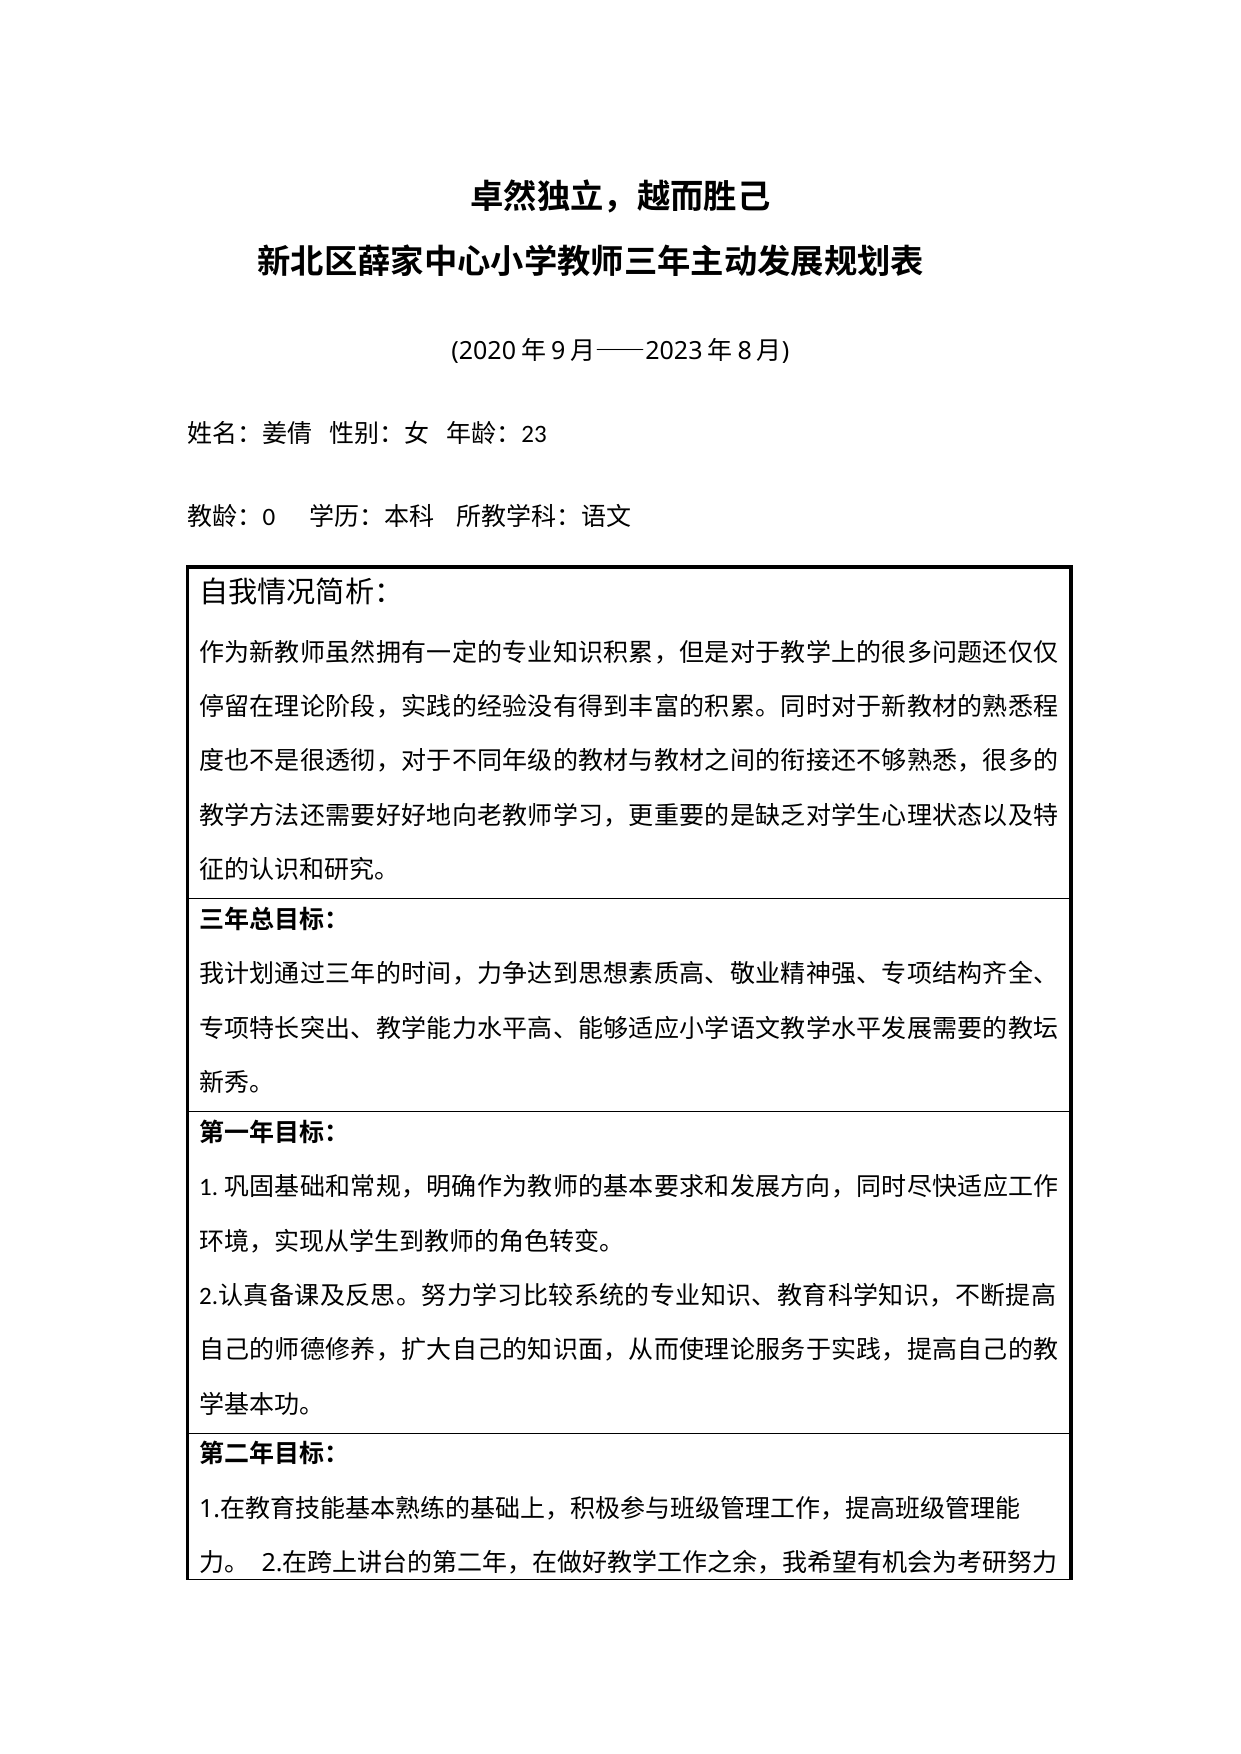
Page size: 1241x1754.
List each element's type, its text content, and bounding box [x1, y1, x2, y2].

table_cell 三年总目标： 我计划通过三年的时间，力争达到思想素质高、敬业精神强、专项结构齐全、专项特长突出、教学能力水平高、能够适应小学语文教学水平发展需要的教坛新秀。 [189, 899, 1069, 1111]
text 姓名：姜倩 性别：女 年龄：23 [187, 399, 1053, 464]
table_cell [189, 1434, 1069, 1579]
text (2020年9月——2023年8月) [187, 316, 1053, 381]
table_cell 第一年目标： 1. 巩固基础和常规，明确作为教师的基本要求和发展方向，同时尽快适应工作环境，实现从学生到教师的角色转变。 2.认真备课及反思。努力学习比较系统的专业知识、教育科学知识，不断提高自己的师德修养，扩大自己的知识面，从而使理论服务于实践，提高自己的教学基本功。 [189, 1112, 1069, 1433]
text 新北区薛家中心小学教师三年主动发展规划表 [187, 227, 986, 292]
text 教龄：0 学历：本科 所教学科：语文 [187, 482, 1053, 547]
table_header 自我情况简析： 作为新教师虽然拥有一定的专业知识积累，但是对于教学上的很多问题还仅仅停留在理论阶段，实践的经验没有得到丰富的积累。同时对于新教材的熟悉程度也不是很透彻，对于不同年级的教材与教材之间的衔接还不够熟悉，很多的教学方法还需要好好地向老教师学习，更重要的是缺乏对学生心理状态以及特征的认识和研究。 [189, 569, 1069, 898]
text 卓然独立，越而胜己 [187, 162, 1053, 227]
